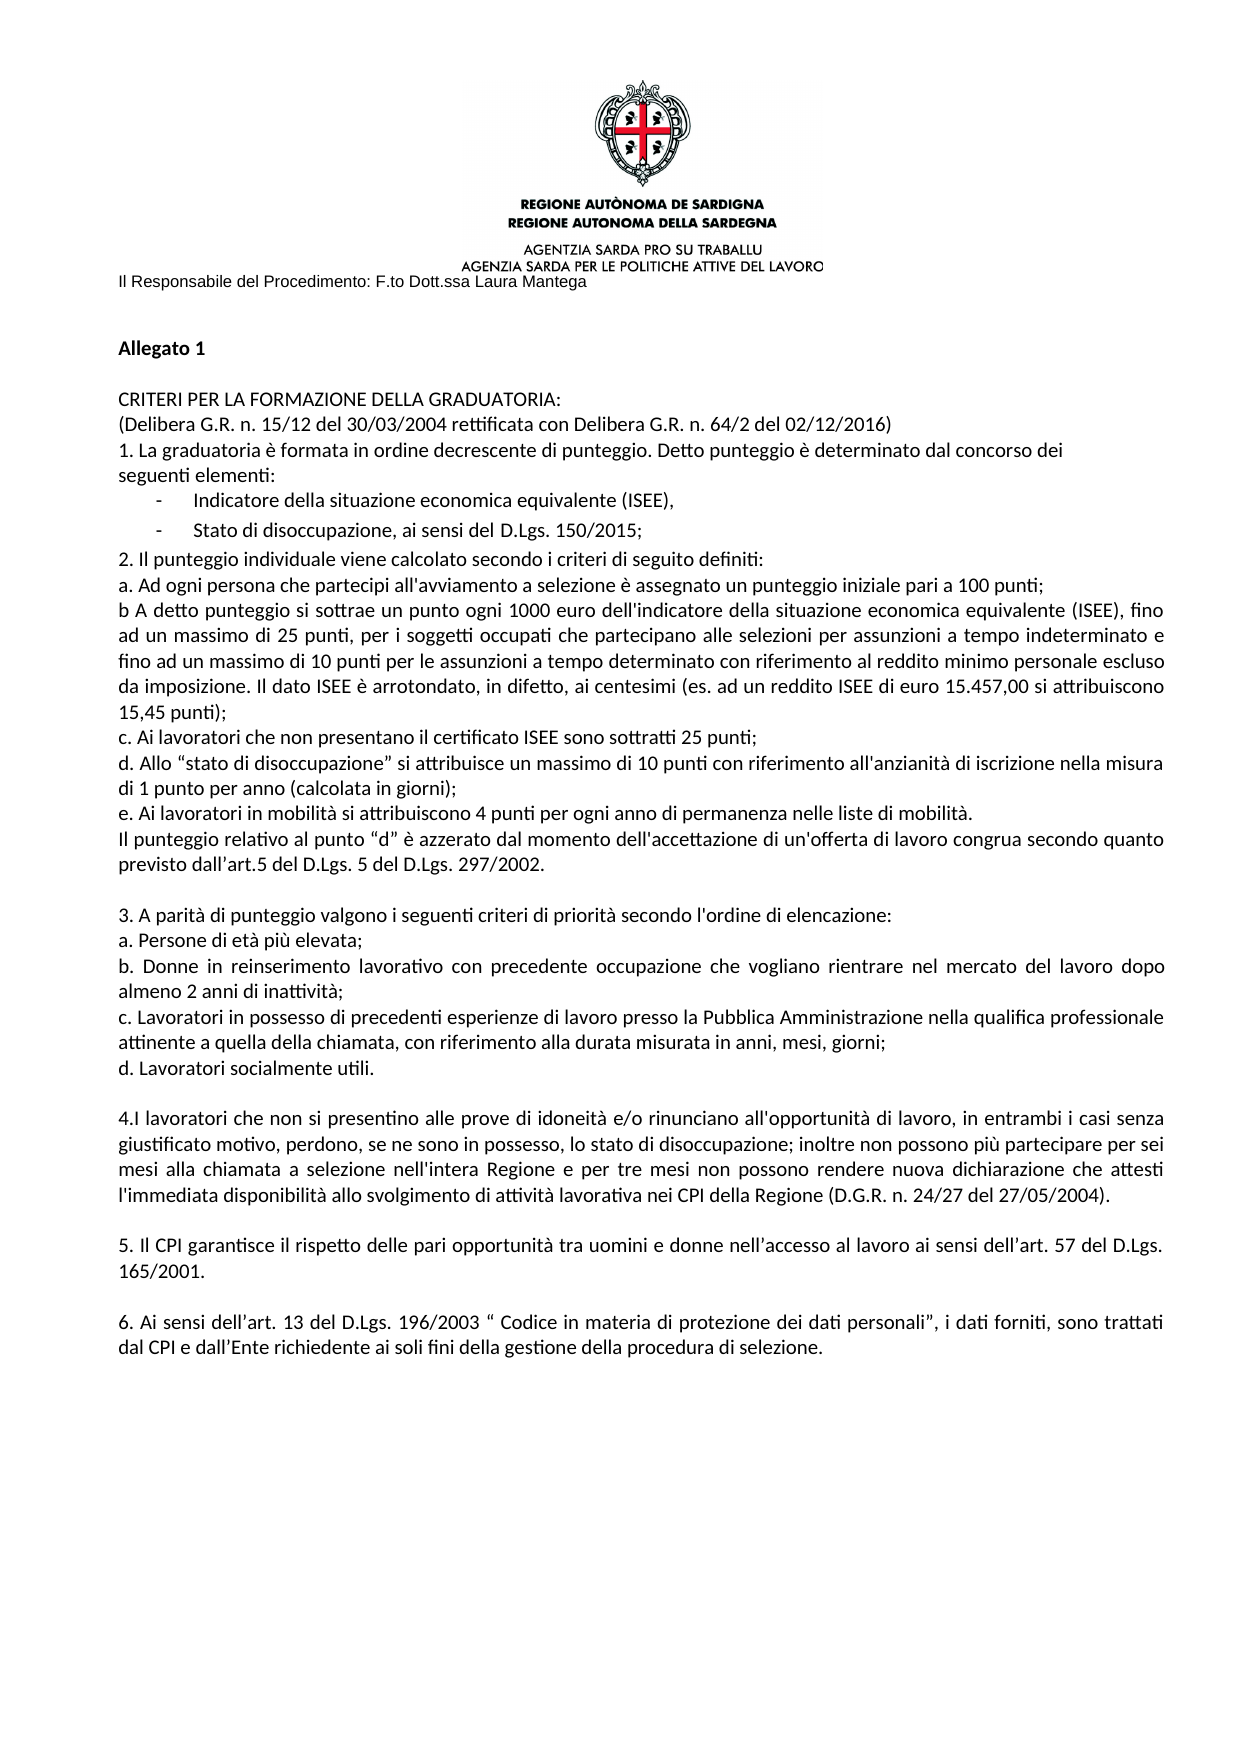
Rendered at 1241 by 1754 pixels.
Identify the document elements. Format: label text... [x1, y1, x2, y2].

text c. Ai lavoratori che non presentano il certificato ISEE sono sottratti 25 punti; [118, 724, 1167, 750]
list Indicatore della situazione economica equivalente (ISEE), [156, 488, 1167, 513]
text 1. La graduatoria è formata in ordine decrescente di punteggio. Detto punteggio è determinato dal concorso dei [118, 437, 1167, 462]
text seguenti elementi: [118, 462, 1167, 488]
text e. Ai lavoratori in mobilità si attribuiscono 4 punti per ogni anno di permanenza nelle liste di mobilità. [118, 801, 1167, 826]
text (Delibera G.R. n. 15/12 del 30/03/2004 rettificata con Delibera G.R. n. 64/2 del 02/12/2016) [118, 411, 1167, 437]
list Stato di disoccupazione, ai sensi del D.Lgs. 150/2015; [156, 517, 1167, 542]
text c. Lavoratori in possesso di precedenti esperienze di lavoro presso la Pubblica Amministrazione nella qualifica professionale attinente a quella della chiamata, con riferimento alla durata misurata in anni, mesi, giorni; [118, 1004, 1167, 1055]
text 2. Il punteggio individuale viene calcolato secondo i criteri di seguito definiti: [118, 546, 1167, 572]
text b. Donne in reinserimento lavorativo con precedente occupazione che vogliano rientrare nel mercato del lavoro dopo almeno 2 anni di inattività; [118, 953, 1167, 1004]
text Il punteggio relativo al punto “d” è azzerato dal momento dell'accettazione di un'offerta di lavoro congrua secondo quanto previsto dall’art.5 del D.Lgs. 5 del D.Lgs. 297/2002. [118, 826, 1167, 877]
text 4.I lavoratori che non si presentino alle prove di idoneità e/o rinunciano all'opportunità di lavoro, in entrambi i casi senza giustificato motivo, perdono, se ne sono in possesso, lo stato di disoccupazione; inoltre non possono più partecipare per sei mesi alla chiamata a selezione nell'intera Regione e per tre mesi non possono rendere nuova dichiarazione che attesti l'immediata disponibilità allo svolgimento di attività lavorativa nei CPI della Regione (D.G.R. n. 24/27 del 27/05/2004). [118, 1106, 1167, 1207]
text Il Responsabile del Procedimento: F.to Dott.ssa Laura Mantega [118, 272, 1167, 291]
text 6. Ai sensi dell’art. 13 del D.Lgs. 196/2003 “ Codice in materia di protezione dei dati personali”, i dati forniti, sono trattati dal CPI e dall’Ente richiedente ai soli fini della gestione della procedura di selezione. [118, 1309, 1167, 1360]
picture [461, 80, 823, 272]
text d. Lavoratori socialmente utili. [118, 1055, 1167, 1080]
text a. Ad ogni persona che partecipi all'avviamento a selezione è assegnato un punteggio iniziale pari a 100 punti; [118, 572, 1167, 597]
text 3. A parità di punteggio valgono i seguenti criteri di priorità secondo l'ordine di elencazione: [118, 902, 1167, 928]
text d. Allo “stato di disoccupazione” si attribuisce un massimo di 10 punti con riferimento all'anzianità di iscrizione nella misura di 1 punto per anno (calcolata in giorni); [118, 750, 1167, 801]
text CRITERI PER LA FORMAZIONE DELLA GRADUATORIA: [118, 386, 1167, 411]
text a. Persone di età più elevata; [118, 928, 1167, 953]
text b A detto punteggio si sottrae un punto ogni 1000 euro dell'indicatore della situazione economica equivalente (ISEE), fino ad un massimo di 25 punti, per i soggetti occupati che partecipano alle selezioni per assunzioni a tempo indeterminato e fino ad un massimo di 10 punti per le assunzioni a tempo determinato con riferimento al reddito minimo personale escluso da imposizione. Il dato ISEE è arrotondato, in difetto, ai centesimi (es. ad un reddito ISEE di euro 15.457,00 si attribuiscono 15,45 punti); [118, 597, 1167, 724]
text Allegato 1 [118, 335, 1167, 361]
text 5. Il CPI garantisce il rispetto delle pari opportunità tra uomini e donne nell’accesso al lavoro ai sensi dell’art. 57 del D.Lgs. 165/2001. [118, 1233, 1167, 1283]
